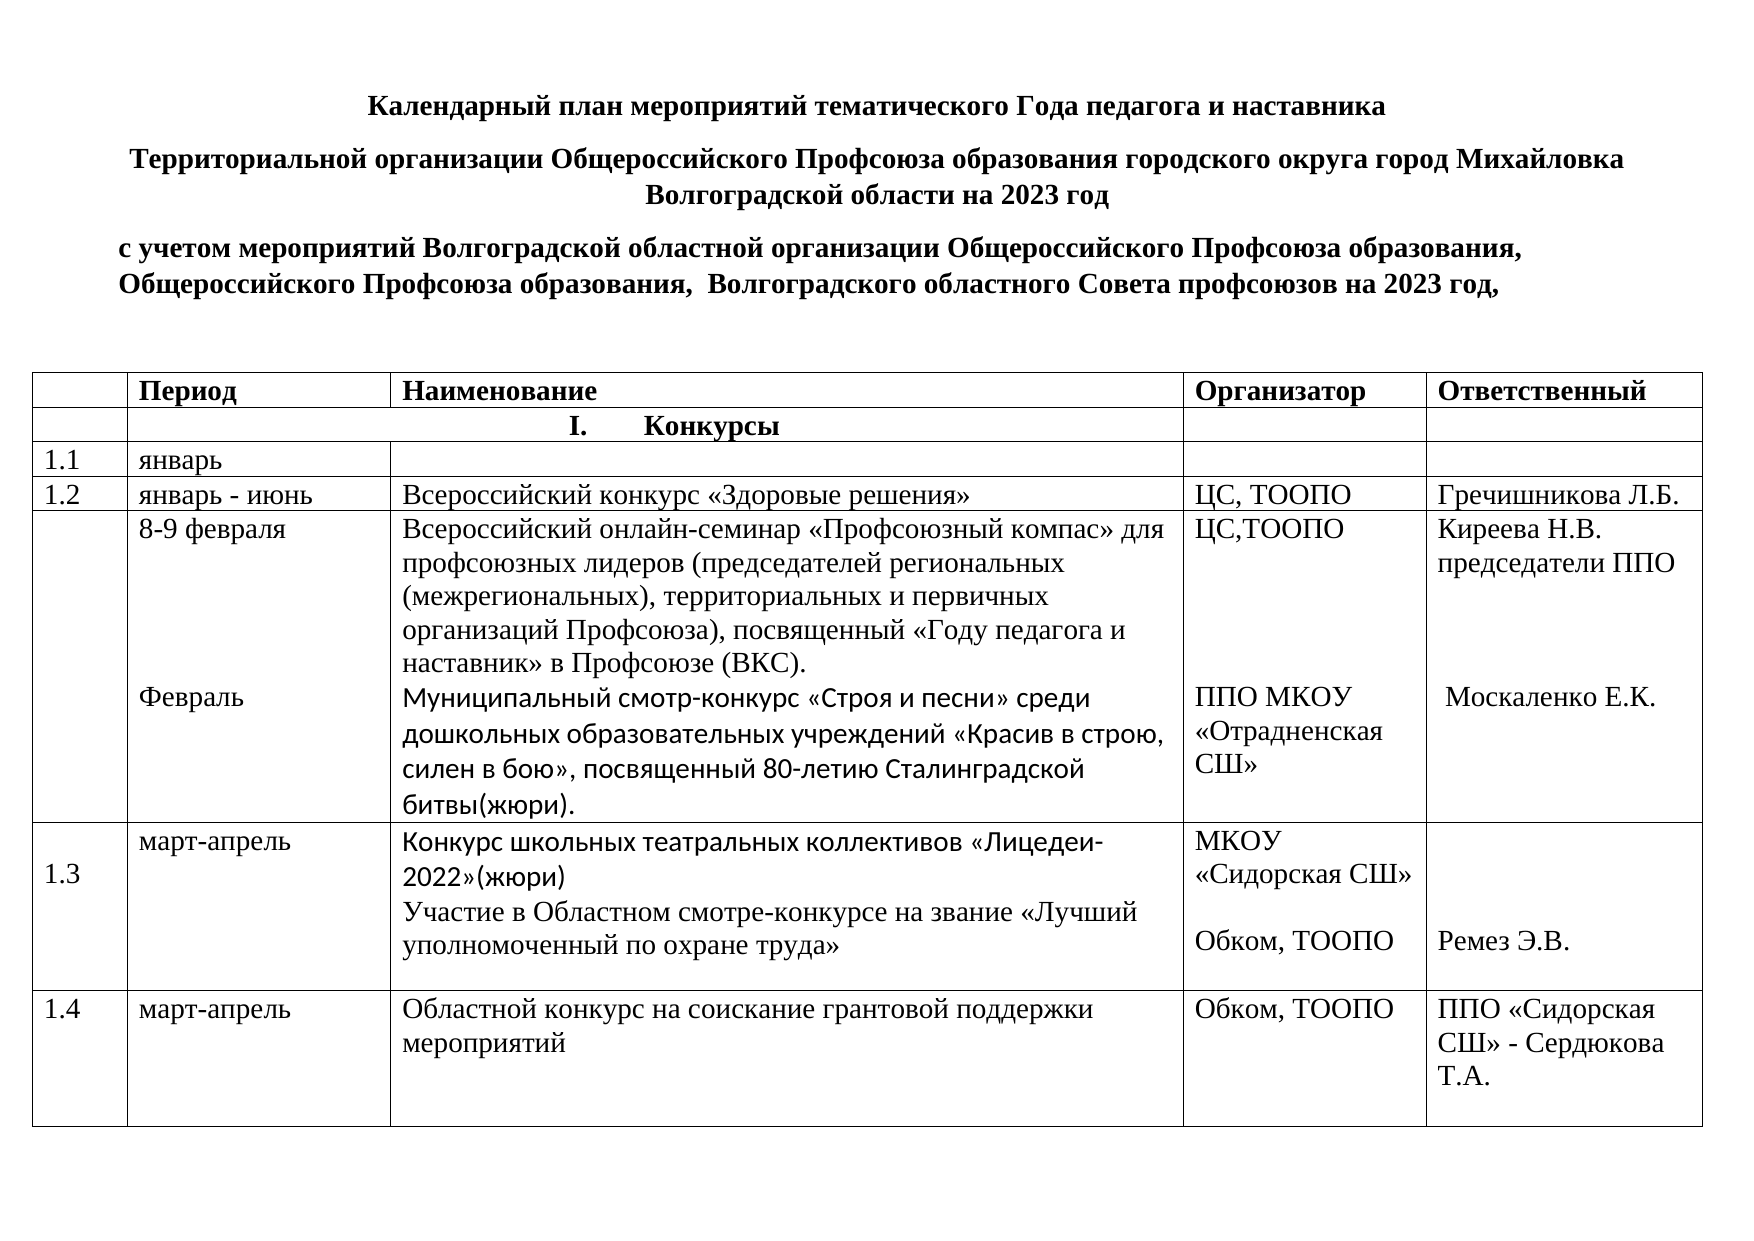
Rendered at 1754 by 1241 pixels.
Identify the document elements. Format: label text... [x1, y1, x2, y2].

table_cell Областной конкурс на соискание грантовой поддержки мероприятий [391, 991, 1183, 1126]
table_cell Конкурсы [128, 408, 1183, 441]
table_header Организатор [1184, 373, 1426, 407]
table_cell Киреева Н.В. председатели ППО Москаленко Е.К. [1427, 511, 1702, 822]
table_cell [391, 442, 1183, 476]
table_cell Обком, ТООПО [1184, 991, 1426, 1126]
table_header Период [128, 373, 390, 407]
table_header [33, 373, 127, 407]
table_cell Всероссийский онлайн-семинар «Профсоюзный компас» для профсоюзных лидеров (председателей региональных (межрегиональных), территориальных и первичных организаций Профсоюза), посвященный «Году педагога и наставник» в Профсоюзе (ВКС). Муниципальный смотр-конкурс «Строя и песни» среди дошкольных образовательных учреждений «Красив в строю, силен в бою», посвященный 80-летию Сталинградской битвы(жюри). [391, 511, 1183, 822]
table_cell март-апрель [128, 823, 390, 990]
table_cell ЦС, ТООПО [1184, 477, 1426, 510]
table_cell [1427, 408, 1702, 441]
table_cell Ремез Э.В. [1427, 823, 1702, 990]
table_cell Конкурс школьных театральных коллективов «Лицедеи-2022»(жюри) Участие в Областном смотре-конкурсе на звание «Лучший уполномоченный по охране труда» [391, 823, 1183, 990]
table_cell март-апрель [128, 991, 390, 1126]
table_cell [1184, 442, 1426, 476]
table_cell ППО «Сидорская СШ» - Сердюкова Т.А. [1427, 991, 1702, 1126]
text Территориальной организации Общероссийского Профсоюза образования городского округа город Михайловка Волгоградской области на 2023 год [118, 141, 1636, 211]
table_header Ответственный [1427, 373, 1702, 407]
table_cell МКОУ «Сидорская СШ» Обком, ТООПО [1184, 823, 1426, 990]
table_cell 1.1 [33, 442, 127, 476]
table_cell ЦС,ТООПО ППО МКОУ «Отрадненская СШ» [1184, 511, 1426, 822]
table_cell январь [128, 442, 390, 476]
table_cell январь - июнь [128, 477, 390, 510]
table_cell 1.2 [33, 477, 127, 510]
table_header Наименование [391, 373, 1183, 407]
table_cell Гречишникова Л.Б. [1427, 477, 1702, 510]
table_cell 1.4 [33, 991, 127, 1126]
table_cell 8-9 февраля Февраль [128, 511, 390, 822]
text с учетом мероприятий Волгоградской областной организации Общероссийского Профсоюза образования, Общероссийского Профсоюза образования, Волгоградского областного Совета профсоюзов на 2023 год, [118, 230, 1636, 300]
table_cell 1.3 [33, 823, 127, 990]
table_cell Всероссийский конкурс «Здоровые решения» [391, 477, 1183, 510]
text Календарный план мероприятий тематического Года педагога и наставника [118, 88, 1636, 122]
table_cell [1184, 408, 1426, 441]
table_cell [33, 408, 127, 441]
table_cell [33, 511, 127, 822]
table_cell [1427, 442, 1702, 476]
